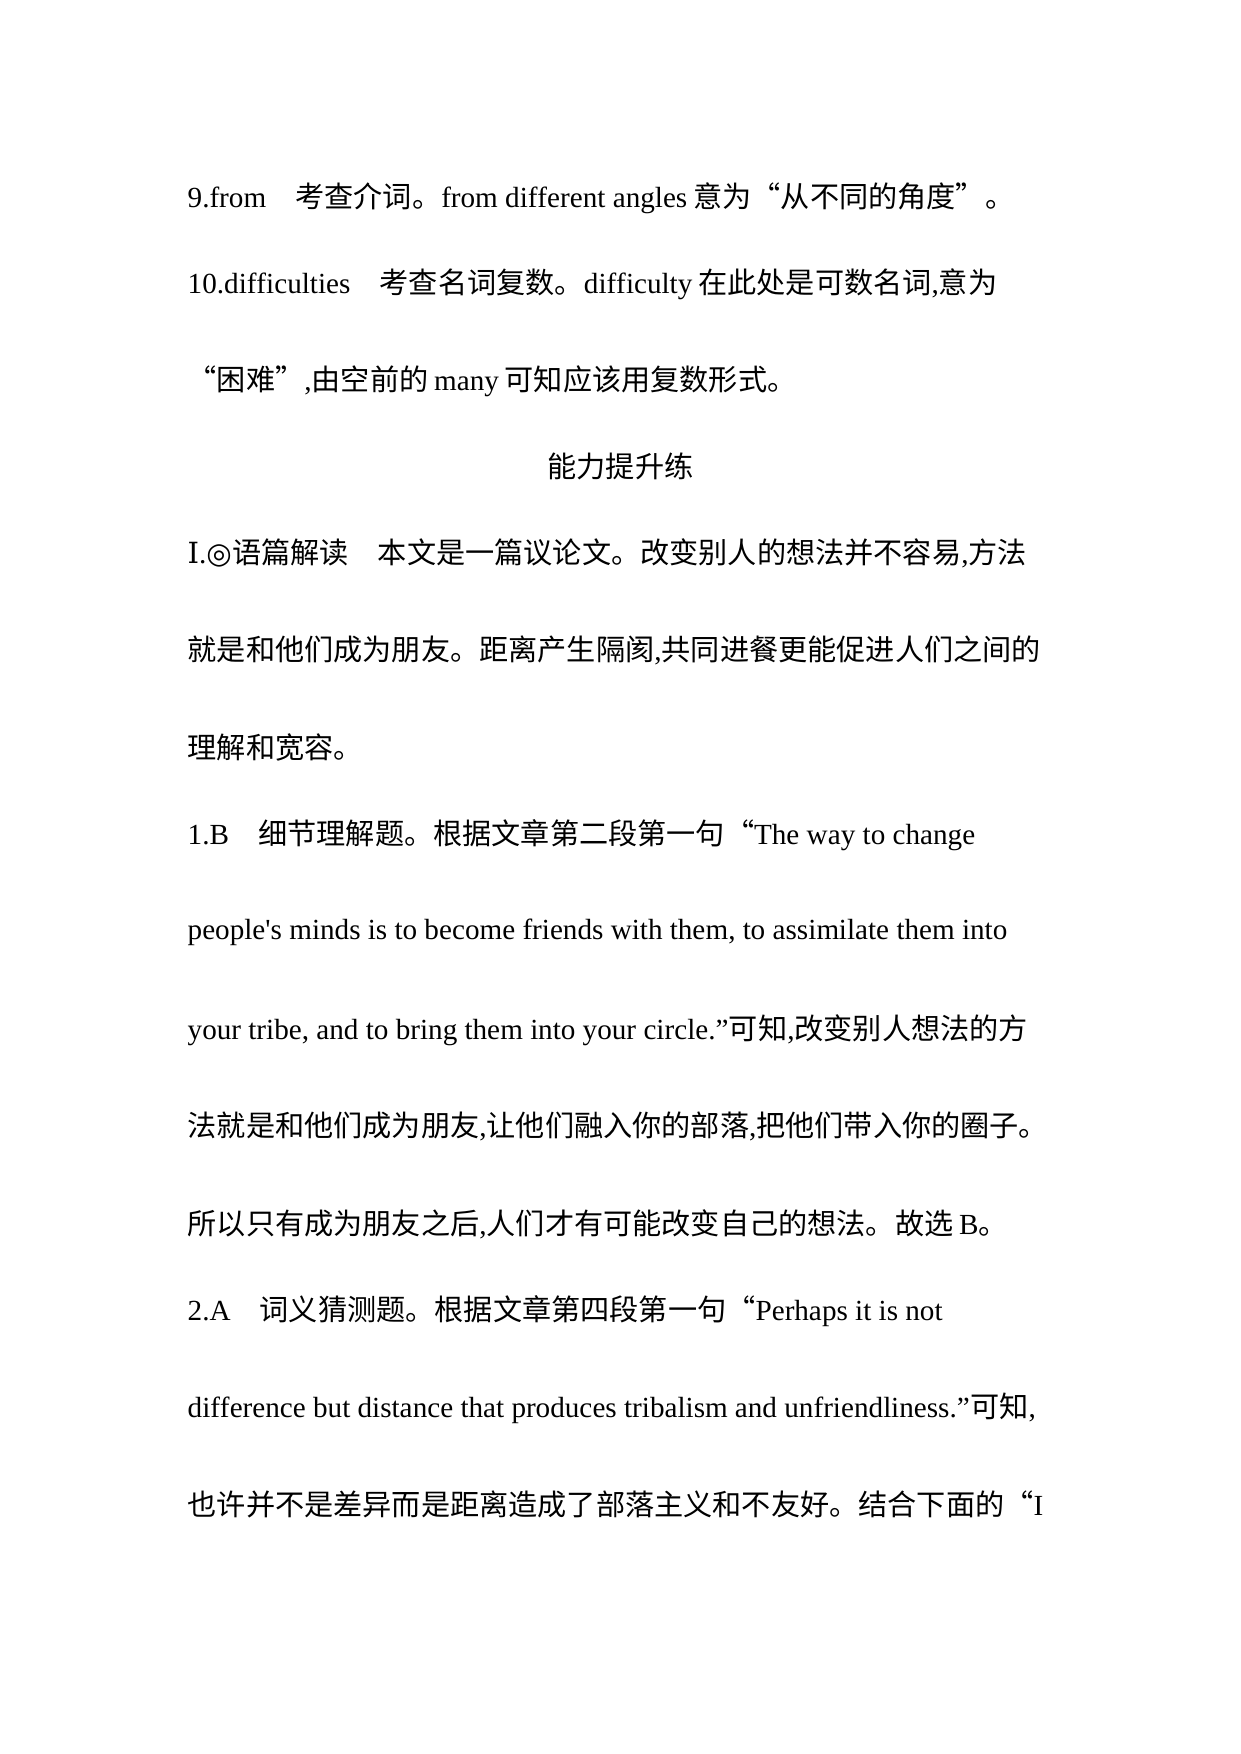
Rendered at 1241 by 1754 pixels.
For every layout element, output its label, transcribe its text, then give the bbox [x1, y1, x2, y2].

text 1.B 细节理解题。根据文章第二段第一句“The way to change people's minds is to become friends with them, to assimilate them into your tribe, and to bring them into your circle.”可知,改变别人想法的方法就是和他们成为朋友,让他们融入你的部落,把他们带入你的圈子。所以只有成为朋友之后,人们才有可能改变自己的想法。故选B。 [187, 799, 1053, 1254]
text 能力提升练 [187, 432, 1053, 497]
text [187, 1275, 1053, 1535]
text 9.from 考查介词。from different angles意为“从不同的角度”。 [187, 162, 1053, 227]
text 10.difficulties 考查名词复数。difficulty在此处是可数名词,意为“困难”,由空前的many可知应该用复数形式。 [187, 248, 1053, 411]
text Ⅰ.◎语篇解读 本文是一篇议论文。改变别人的想法并不容易,方法就是和他们成为朋友。距离产生隔阂,共同进餐更能促进人们之间的理解和宽容。 [187, 518, 1053, 778]
